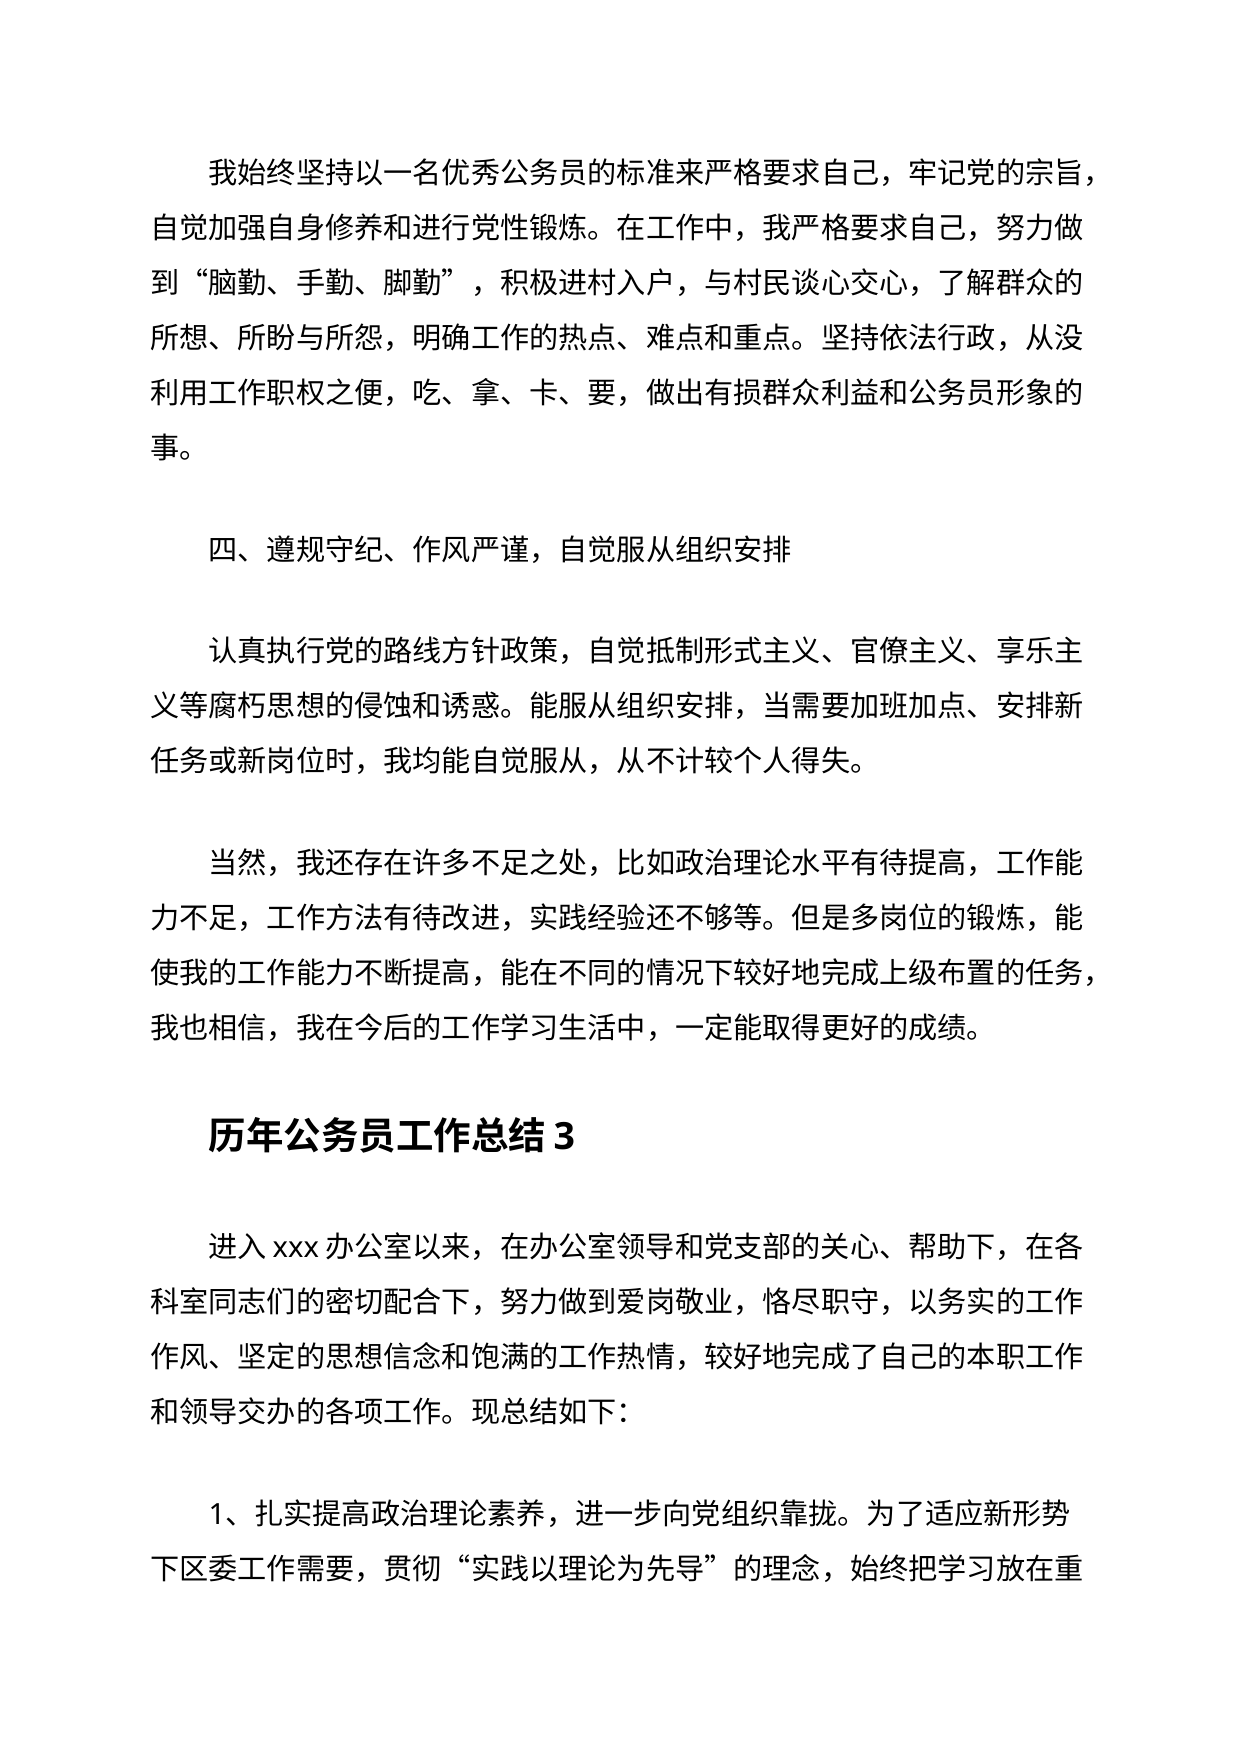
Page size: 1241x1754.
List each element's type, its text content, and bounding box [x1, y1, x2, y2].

text 我始终坚持以一名优秀公务员的标准来严格要求自己，牢记党的宗旨，自觉加强自身修养和进行党性锻炼。在工作中，我严格要求自己，努力做到“脑勤、手勤、脚勤”，积极进村入户，与村民谈心交心，了解群众的所想、所盼与所怨，明确工作的热点、难点和重点。坚持依法行政，从没利用工作职权之便，吃、拿、卡、要，做出有损群众利益和公务员形象的事。 [150, 150, 1090, 467]
text 历年公务员工作总结3 [150, 1106, 1090, 1161]
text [150, 1490, 1090, 1587]
text 四、遵规守纪、作风严谨，自觉服从组织安排 [150, 526, 1090, 568]
text 当然，我还存在许多不足之处，比如政治理论水平有待提高，工作能力不足，工作方法有待改进，实践经验还不够等。但是多岗位的锻炼，能使我的工作能力不断提高，能在不同的情况下较好地完成上级布置的任务，我也相信，我在今后的工作学习生活中，一定能取得更好的成绩。 [150, 839, 1090, 1047]
text 认真执行党的路线方针政策，自觉抵制形式主义、官僚主义、享乐主义等腐朽思想的侵蚀和诱惑。能服从组织安排，当需要加班加点、安排新任务或新岗位时，我均能自觉服从，从不计较个人得失。 [150, 628, 1090, 780]
text 进入xxx办公室以来，在办公室领导和党支部的关心、帮助下，在各科室同志们的密切配合下，努力做到爱岗敬业，恪尽职守，以务实的工作作风、坚定的思想信念和饱满的工作热情，较好地完成了自己的本职工作和领导交办的各项工作。现总结如下： [150, 1224, 1090, 1431]
